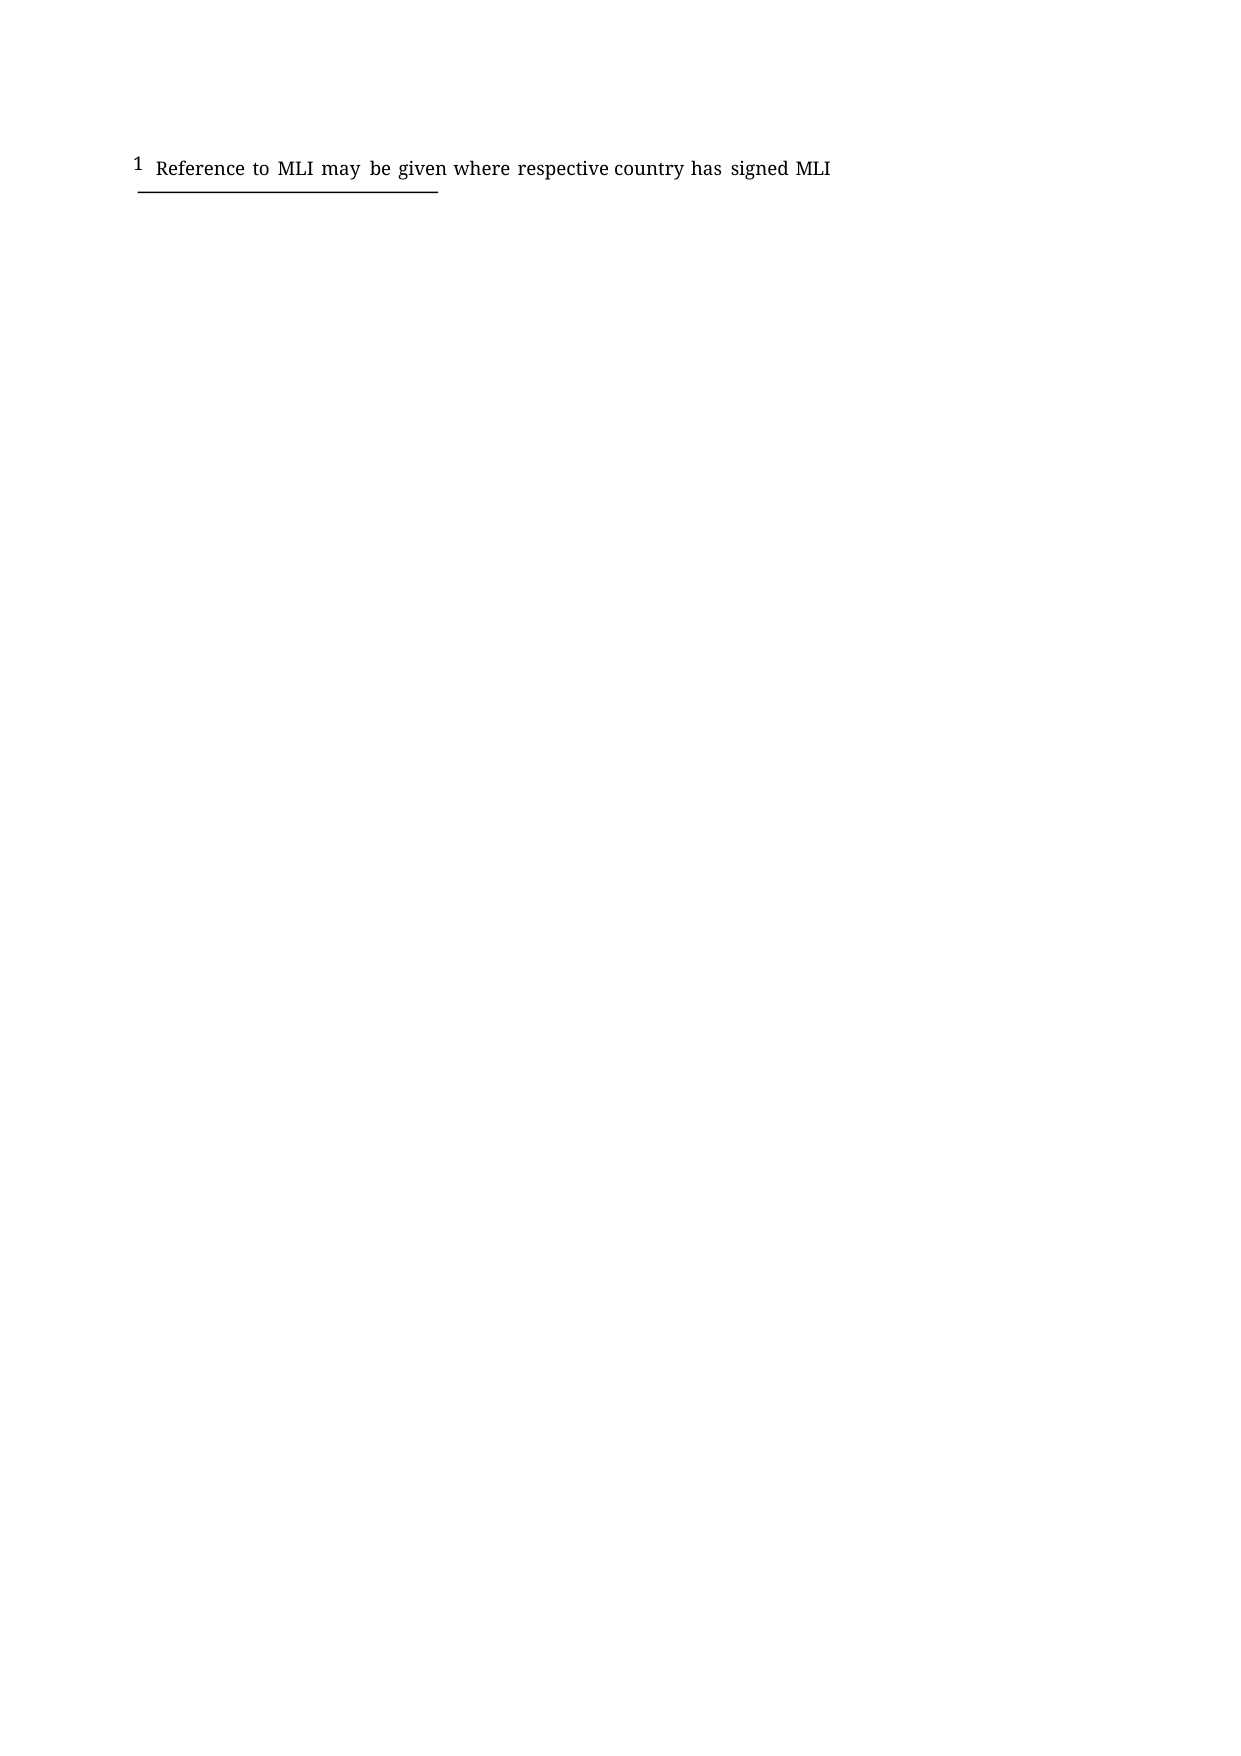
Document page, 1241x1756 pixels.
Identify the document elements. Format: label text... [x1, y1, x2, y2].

text 1 Reference to MLI may be given where respective country has signed MLI [133, 150, 1113, 181]
